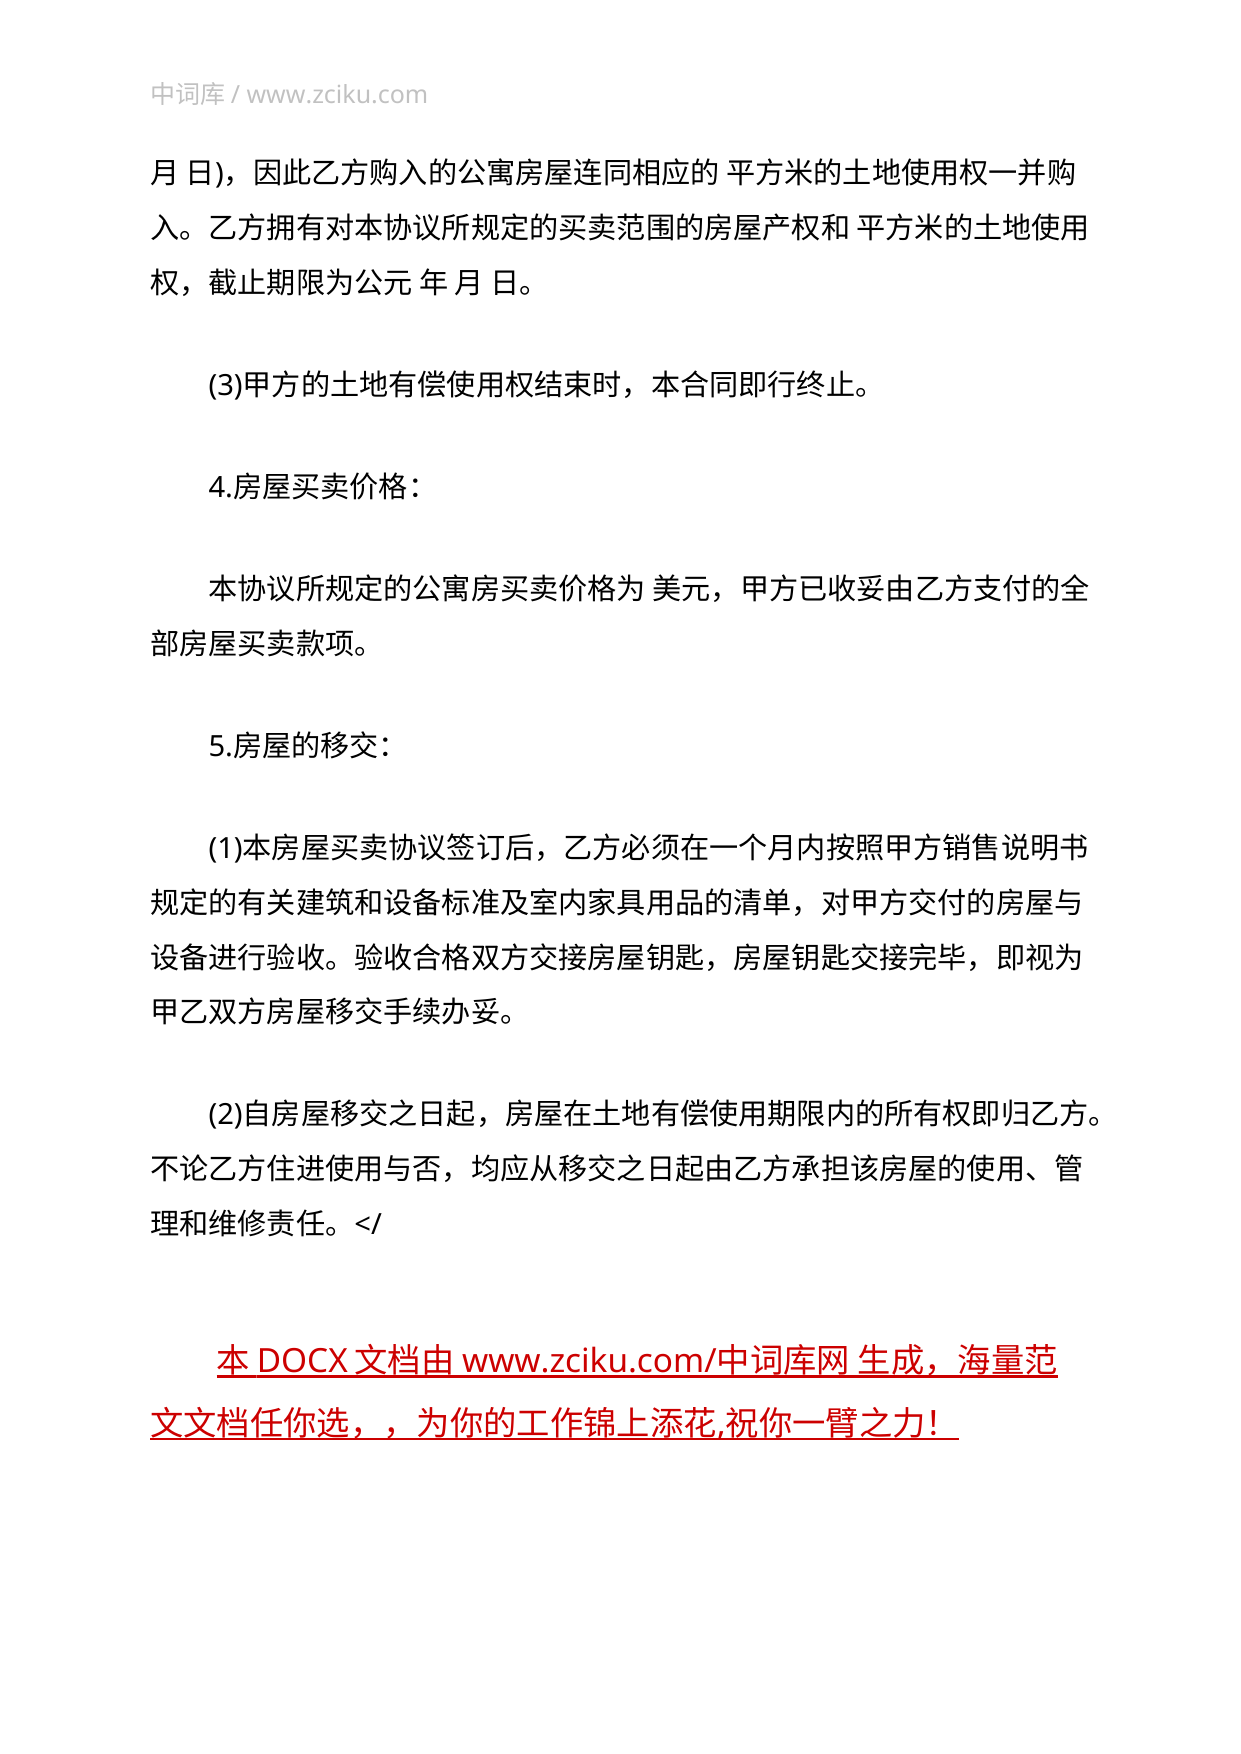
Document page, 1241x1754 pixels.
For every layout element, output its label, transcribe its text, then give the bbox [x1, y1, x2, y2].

text 5.房屋的移交： [150, 722, 1090, 765]
text (3)甲方的土地有偿使用权结束时，本合同即行终止。 [150, 362, 1090, 404]
text (1)本房屋买卖协议签订后，乙方必须在一个月内按照甲方销售说明书规定的有关建筑和设备标准及室内家具用品的清单，对甲方交付的房屋与设备进行验收。验收合格双方交接房屋钥匙，房屋钥匙交接完毕，即视为甲乙双方房屋移交手续办妥。 [150, 824, 1090, 1031]
text (2)自房屋移交之日起，房屋在土地有偿使用期限内的所有权即归乙方。不论乙方住进使用与否，均应从移交之日起由乙方承担该房屋的使用、管理和维修责任。</ [150, 1091, 1090, 1243]
text 本DOCX文档由 www.zciku.com/中词库网 生成，海量范文文档任你选，，为你的工作锦上添花,祝你一臂之力！ [150, 1334, 1090, 1445]
text 本协议所规定的公寓房买卖价格为 美元，甲方已收妥由乙方支付的全部房屋买卖款项。 [150, 566, 1090, 663]
text 4.房屋买卖价格： [150, 464, 1090, 506]
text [150, 150, 1090, 302]
